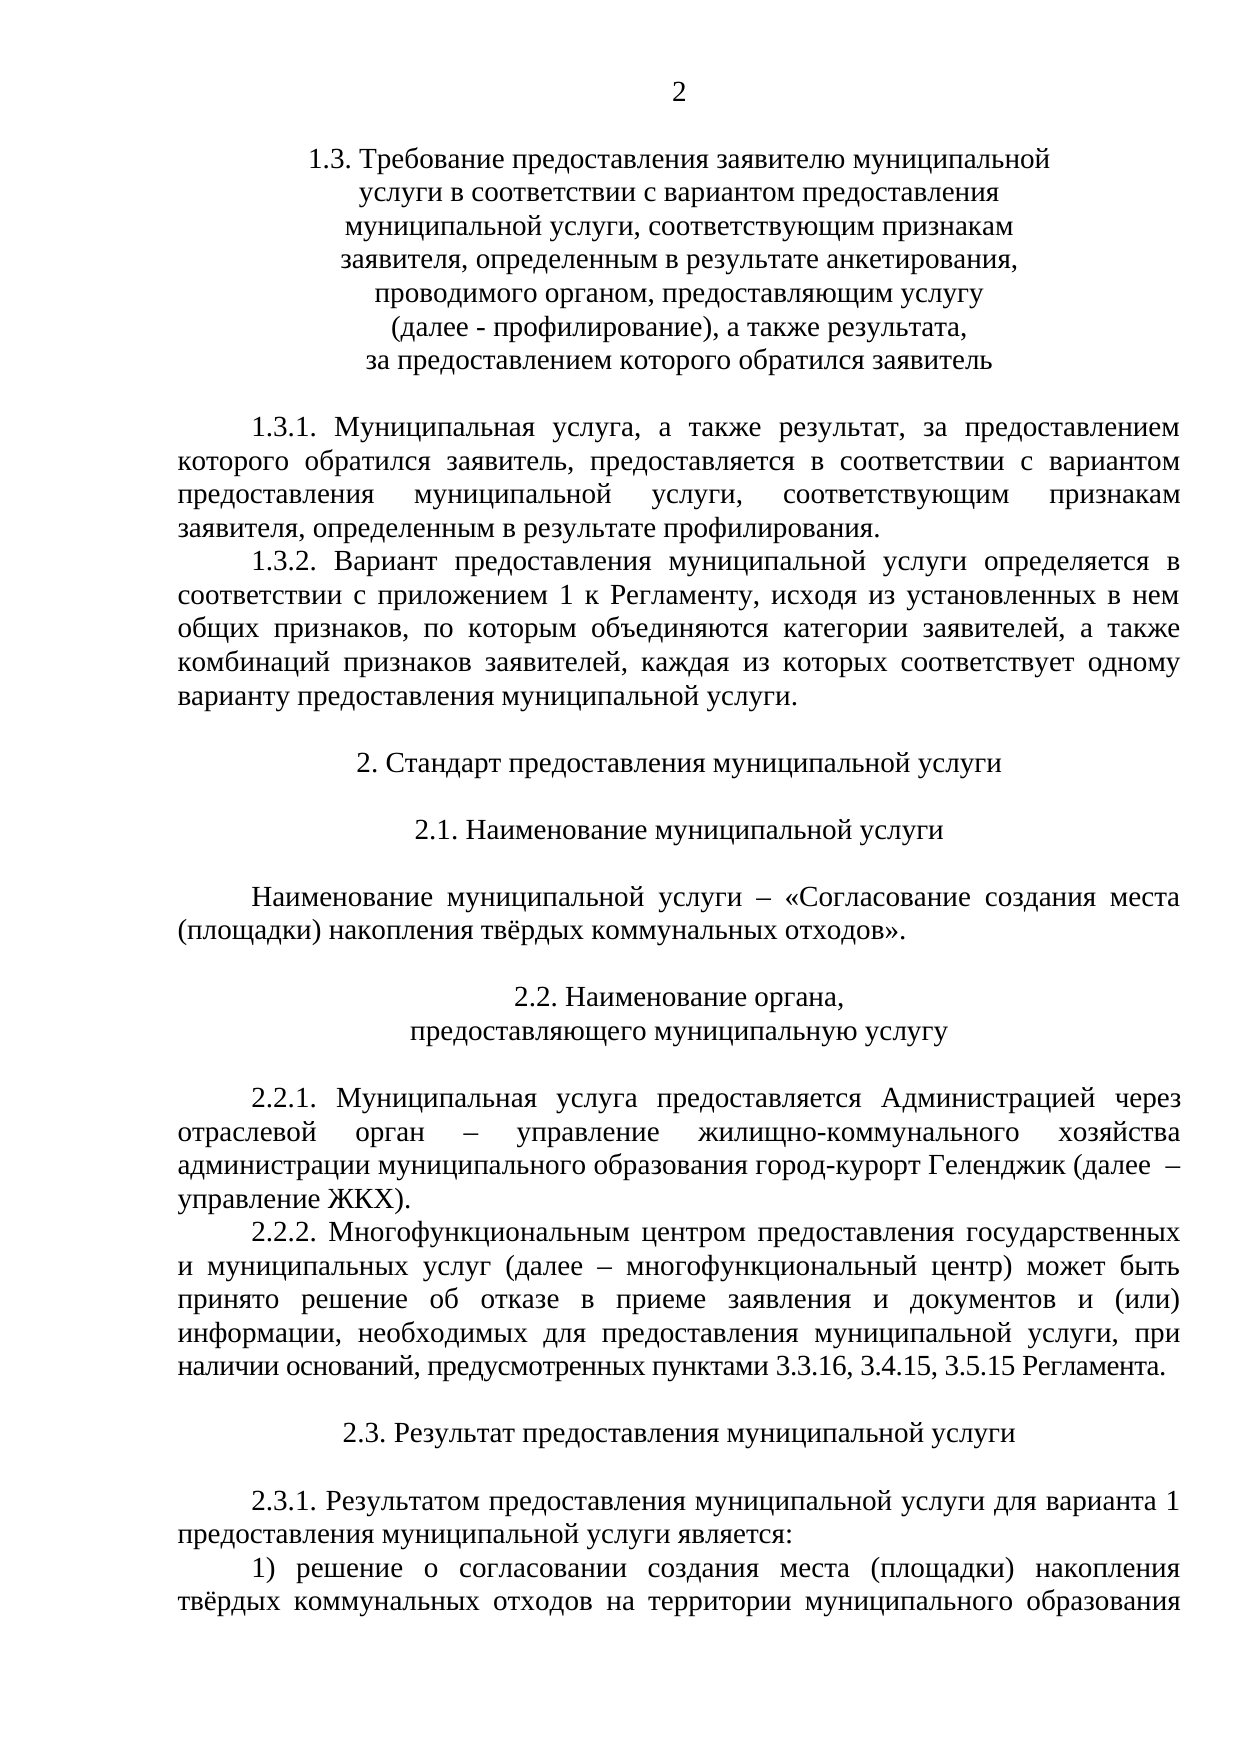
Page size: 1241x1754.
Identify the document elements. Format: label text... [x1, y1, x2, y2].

text 1.3.2. Вариант предоставления муниципальной услуги определяется в соответствии с приложением 1 к Регламенту, исходя из установленных в нем общих признаков, по которым объединяются категории заявителей, а также комбинаций признаков заявителей, каждая из которых соответствует одному варианту предоставления муниципальной услуги. [177, 543, 1181, 711]
text заявителя, определенным в результате анкетирования, [177, 242, 1181, 275]
text (далее - профилирование), а также результата, [177, 309, 1181, 342]
text 1.3. Требование предоставления заявителю муниципальной [177, 141, 1181, 174]
text предоставляющего муниципальную услугу [177, 1013, 1181, 1047]
text 2. Стандарт предоставления муниципальной услуги [177, 745, 1181, 778]
text 2.2.2. Многофункциональным центром предоставления государственных и муниципальных услуг (далее – многофункциональный центр) может быть принято решение об отказе в приеме заявления и документов и (или) информации, необходимых для предоставления муниципальной услуги, при наличии оснований, предусмотренных пунктами 3.3.16, 3.4.15, 3.5.15 Регламента. [177, 1214, 1181, 1382]
text 2.3.1. Результатом предоставления муниципальной услуги для варианта 1 предоставления муниципальной услуги является: [177, 1483, 1181, 1550]
text 2.2. Наименование органа, [177, 979, 1181, 1013]
text Наименование муниципальной услуги – «Согласование создания места (площадки) накопления твёрдых коммунальных отходов». [177, 879, 1181, 946]
text услуги в соответствии с вариантом предоставления [177, 174, 1181, 208]
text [177, 1550, 1181, 1617]
text проводимого органом, предоставляющим услугу [177, 275, 1181, 309]
text 2.2.1. Муниципальная услуга предоставляется Администрацией через отраслевой орган – управление жилищно-коммунального хозяйства администрации муниципального образования город-курорт Геленджик (далее – управление ЖКХ). [177, 1080, 1181, 1214]
text муниципальной услуги, соответствующим признакам [177, 208, 1181, 242]
text 2.1. Наименование муниципальной услуги [177, 812, 1181, 845]
text за предоставлением которого обратился заявитель [177, 342, 1181, 376]
text 2.3. Результат предоставления муниципальной услуги [177, 1416, 1181, 1449]
text 1.3.1. Муниципальная услуга, а также результат, за предоставлением которого обратился заявитель, предоставляется в соответствии с вариантом предоставления муниципальной услуги, соответствующим признакам заявителя, определенным в результате профилирования. [177, 409, 1181, 543]
